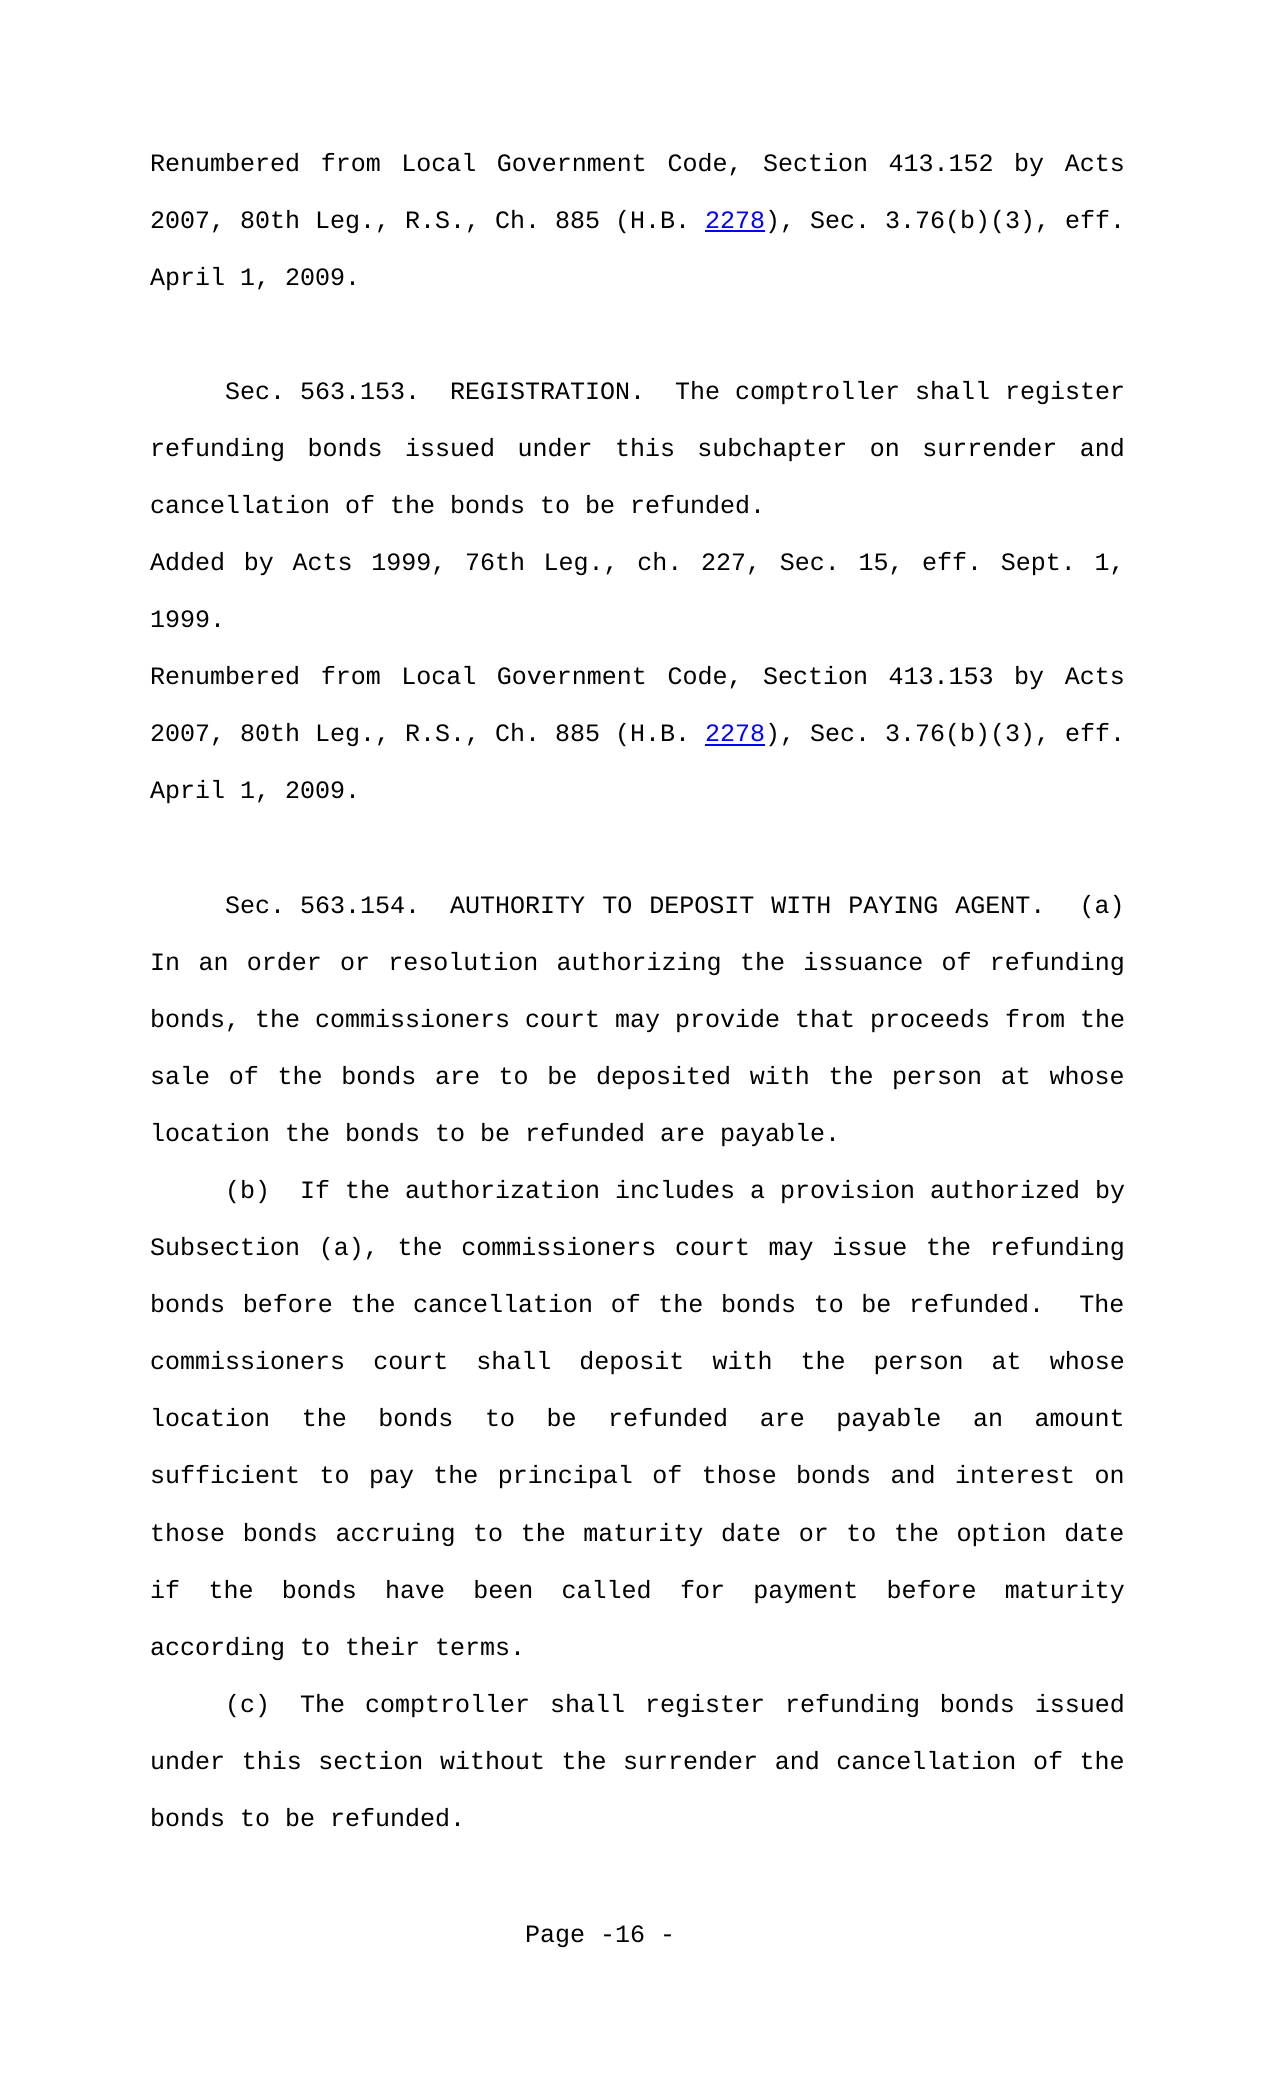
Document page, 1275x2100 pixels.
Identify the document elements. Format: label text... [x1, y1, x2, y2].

text Renumbered from Local Government Code, Section 413.152 by Acts 2007, 80th Leg., R.S., Ch. 885 (H.B. 2278), Sec. 3.76(b)(3), eff. April 1, 2009. [150, 150, 1125, 293]
text (b) If the authorization includes a provision authorized by Subsection (a), the commissioners court may issue the refunding bonds before the cancellation of the bonds to be refunded. The commissioners court shall deposit with the person at whose location the bonds to be refunded are payable an amount sufficient to pay the principal of those bonds and interest on those bonds accruing to the maturity date or to the option date if the bonds have been called for payment before maturity according to their terms. [150, 1177, 1125, 1663]
text Sec. 563.153. REGISTRATION. The comptroller shall register refunding bonds issued under this subchapter on surrender and cancellation of the bonds to be refunded. [150, 378, 1125, 521]
text Added by Acts 1999, 76th Leg., ch. 227, Sec. 15, eff. Sept. 1, 1999. [150, 549, 1125, 635]
text Renumbered from Local Government Code, Section 413.153 by Acts 2007, 80th Leg., R.S., Ch. 885 (H.B. 2278), Sec. 3.76(b)(3), eff. April 1, 2009. [150, 664, 1125, 806]
text Sec. 563.154. AUTHORITY TO DEPOSIT WITH PAYING AGENT. (a) In an order or resolution authorizing the issuance of refunding bonds, the commissioners court may provide that proceeds from the sale of the bonds are to be deposited with the person at whose location the bonds to be refunded are payable. [150, 892, 1125, 1149]
text (c) The comptroller shall register refunding bonds issued under this section without the surrender and cancellation of the bonds to be refunded. [150, 1691, 1125, 1834]
